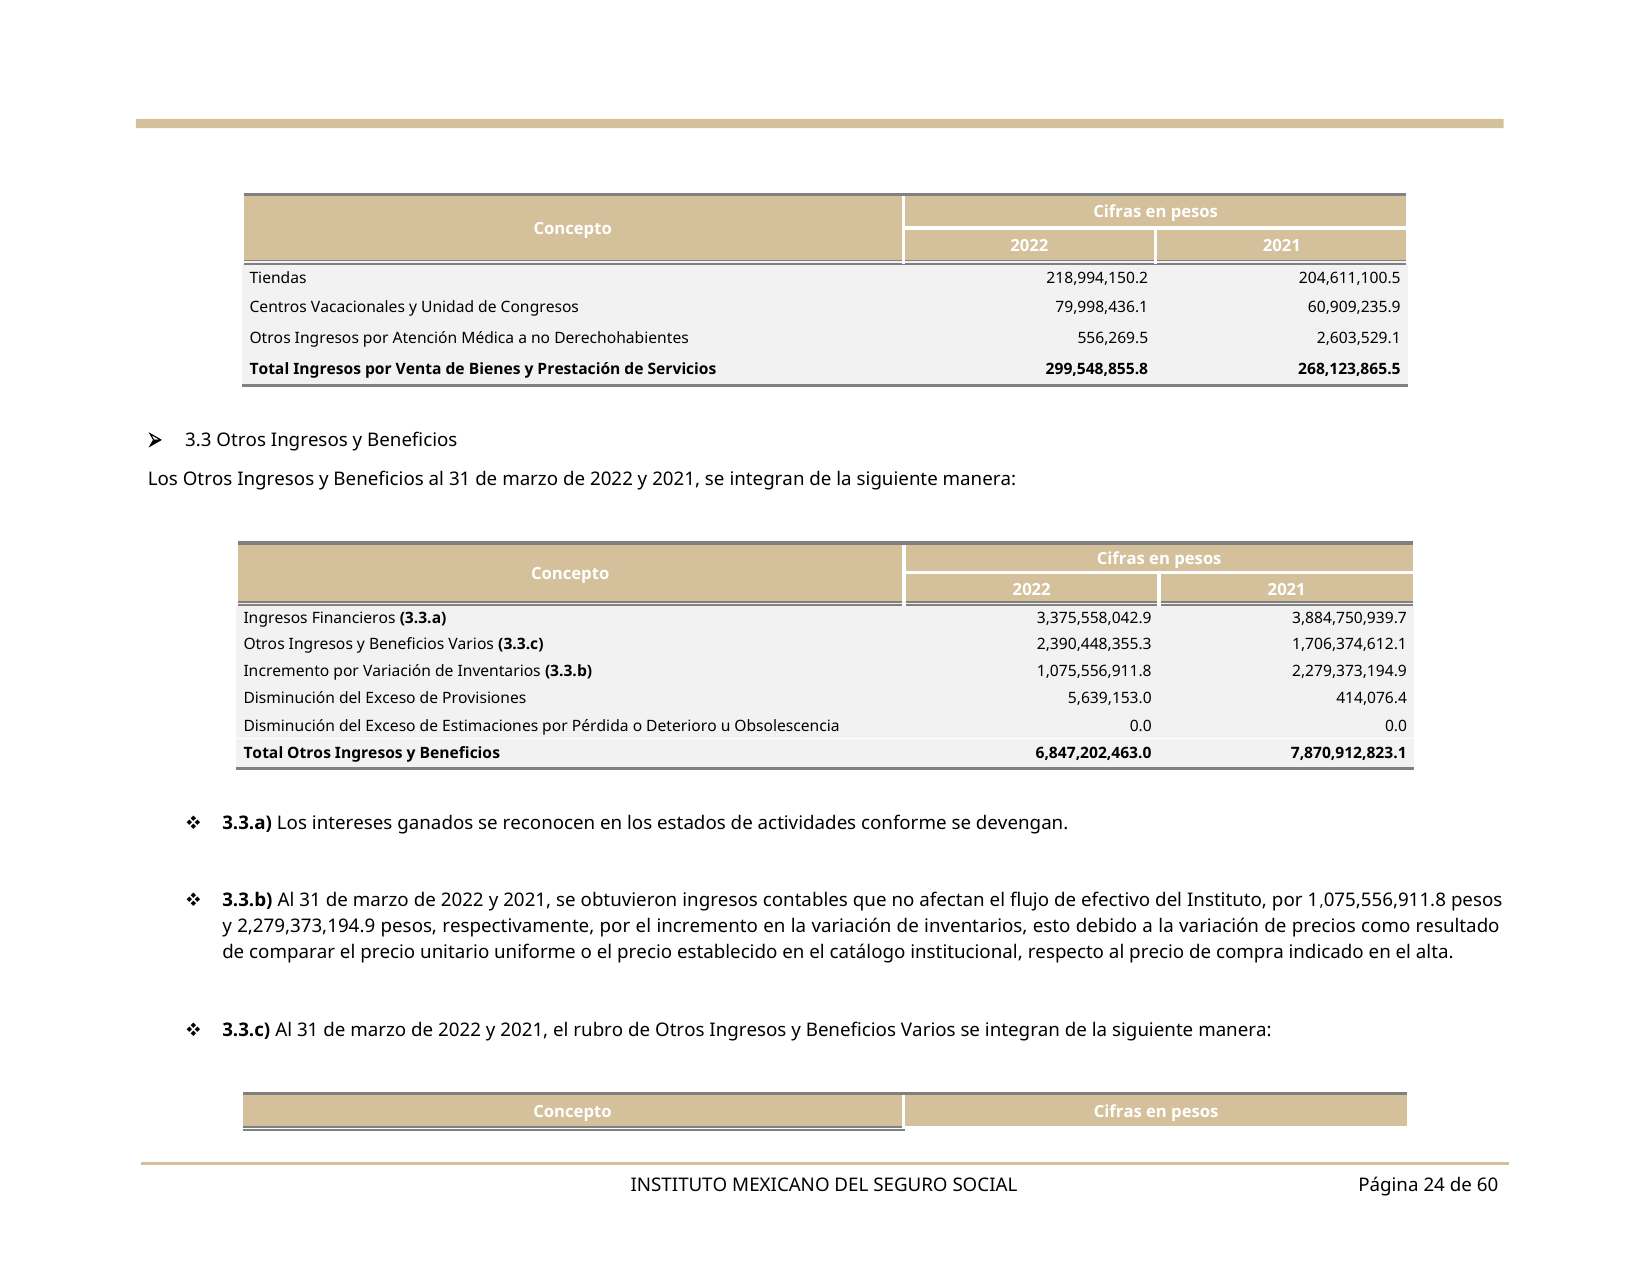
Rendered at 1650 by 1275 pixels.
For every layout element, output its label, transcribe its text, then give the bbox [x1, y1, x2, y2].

table_cell Total Ingresos por Venta de Bienes y Prestación de Servicios [242, 352, 903, 384]
table_cell 299,548,855.8 [903, 352, 1155, 384]
table_cell 2022 [906, 574, 1157, 601]
table_cell Ingresos Financieros (3.3.a) [236, 606, 904, 630]
table_cell Total Otros Ingresos y Beneficios [236, 739, 904, 767]
table_header Cifras en pesos [906, 545, 1413, 571]
table_header Cifras en pesos [905, 196, 1406, 226]
list 3.3.a) Los intereses ganados se reconocen en los estados de actividades conforme se devengan. [185, 809, 1502, 835]
table_header Concepto [244, 196, 902, 260]
table_cell 79,998,436.1 [903, 291, 1155, 322]
table_header Concepto [238, 545, 902, 601]
table_header Concepto [243, 1095, 902, 1126]
text Los Otros Ingresos y Beneficios al 31 de marzo de 2022 y 2021, se integran de la siguiente manera: [148, 464, 1502, 490]
table_cell 0.0 [904, 711, 1159, 738]
table_cell 556,269.5 [903, 322, 1155, 352]
table_cell Disminución del Exceso de Estimaciones por Pérdida o Deterioro u Obsolescencia [236, 711, 904, 738]
table_cell 5,639,153.0 [904, 684, 1159, 711]
table_cell Otros Ingresos por Atención Médica a no Derechohabientes [242, 322, 903, 352]
table_cell Incremento por Variación de Inventarios (3.3.b) [236, 657, 904, 684]
table_cell 218,994,150.2 [903, 265, 1155, 291]
table_cell 1,706,374,612.1 [1159, 630, 1414, 657]
table_cell Otros Ingresos y Beneficios Varios (3.3.c) [236, 630, 904, 657]
list 3.3.c) Al 31 de marzo de 2022 y 2021, el rubro de Otros Ingresos y Beneficios Varios se integran de la siguiente manera: [185, 1015, 1502, 1041]
table_cell 2,390,448,355.3 [904, 630, 1159, 657]
table_cell 3,375,558,042.9 [904, 606, 1159, 630]
table_cell 268,123,865.5 [1155, 352, 1408, 384]
table_cell 2021 [1157, 230, 1406, 260]
table_cell 2,603,529.1 [1155, 322, 1408, 352]
table_cell 6,847,202,463.0 [904, 739, 1159, 767]
table_cell 204,611,100.5 [1155, 264, 1408, 291]
table_cell 0.0 [1159, 711, 1414, 738]
table_cell 3,884,750,939.7 [1159, 606, 1414, 630]
table_cell Disminución del Exceso de Provisiones [236, 684, 904, 711]
table_cell 2,279,373,194.9 [1159, 657, 1414, 684]
table_cell 7,870,912,823.1 [1159, 739, 1414, 767]
table_cell 2021 [1161, 574, 1413, 601]
table_cell 414,076.4 [1159, 684, 1414, 711]
table_cell 2022 [905, 230, 1154, 260]
list 3.3 Otros Ingresos y Beneficios [148, 426, 1502, 452]
list 3.3.b) Al 31 de marzo de 2022 y 2021, se obtuvieron ingresos contables que no afectan el flujo de efectivo del Instituto, por 1,075,556,911.8 pesos y 2,279,373,194.9 pesos, respectivamente, por el incremento en la variación de inventarios, esto debido a la variación de precios como resultado de comparar el precio unitario uniforme o el precio establecido en el catálogo institucional, respecto al precio de compra indicado en el alta. [185, 886, 1502, 964]
table_cell Tiendas [242, 264, 903, 291]
table_cell Centros Vacacionales y Unidad de Congresos [242, 291, 903, 322]
table_header Cifras en pesos [905, 1095, 1407, 1126]
table_cell 1,075,556,911.8 [904, 657, 1159, 684]
table_cell 60,909,235.9 [1155, 291, 1408, 322]
